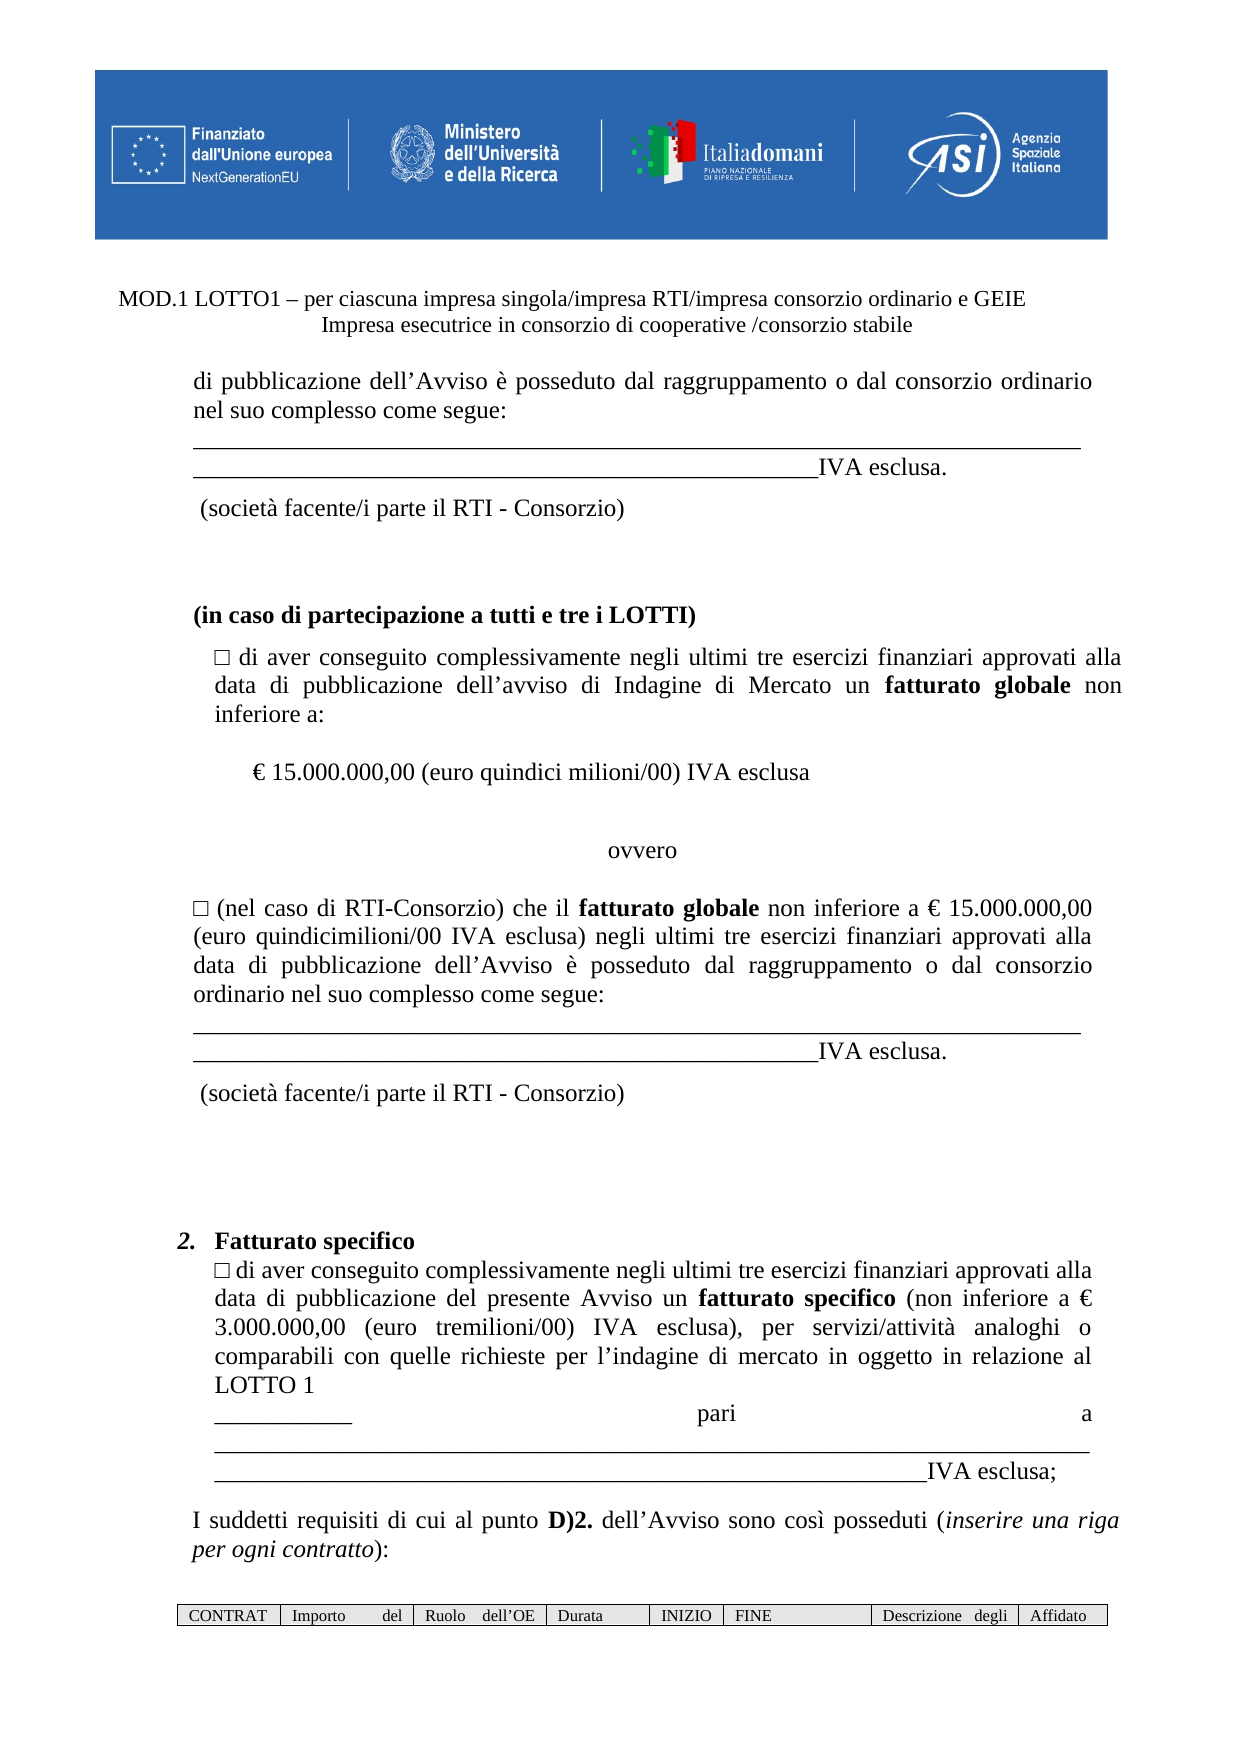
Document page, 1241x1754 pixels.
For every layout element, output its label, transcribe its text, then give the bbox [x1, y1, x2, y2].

text □ (nel caso di RTI-Consorzio) che il fatturato globale non inferiore a € 15.000.000,00 (euro quindicimilioni/00 IVA esclusa) negli ultimi tre esercizi finanziari approvati alla data di pubblicazione dell’Avviso è posseduto dal raggruppamento o dal consorzio ordinario nel suo complesso come segue: [193, 893, 1093, 1008]
list Fatturato specifico [177, 1226, 1092, 1255]
picture [95, 69, 1108, 240]
table_header Affidato da [1019, 1605, 1107, 1624]
text I suddetti requisiti di cui al punto D)2. dell’Avviso sono così posseduti (inserire una riga per ogni contratto): [192, 1506, 1122, 1563]
list □ di aver conseguito complessivamente negli ultimi tre esercizi finanziari approvati alla data di pubblicazione dell’avviso di Indagine di Mercato un fatturato globale non inferiore a: [214, 642, 1122, 728]
text _________________________________________________________________________________________________________________________IVA esclusa. [193, 1008, 1093, 1065]
list ___________ pari a _______________________________________________________________________________________________________________________________IVA esclusa; [214, 1398, 1092, 1485]
list € 15.000.000,00 (euro quindici milioni/00) IVA esclusa [177, 757, 1092, 786]
table_header Descrizione degli scopi [872, 1605, 1018, 1624]
text (in caso di partecipazione a tutti e tre i LOTTI) [193, 601, 1093, 629]
table_header CONTRATTO/ PROGETTO “…” [178, 1605, 280, 1624]
list □ di aver conseguito complessivamente negli ultimi tre esercizi finanziari approvati alla data di pubblicazione del presente Avviso un fatturato specifico (non inferiore a € 3.000.000,00 (euro tremilioni/00) IVA esclusa), per servizi/attività analoghi o comparabili con quelle richieste per l’indagine di mercato in oggetto in relazione al LOTTO 1 [214, 1255, 1092, 1398]
text _________________________________________________________________________________________________________________________IVA esclusa. [193, 423, 1093, 481]
table_header INIZIO (GG/MM/AAAA) [650, 1605, 723, 1624]
table_header Importo del contratto IVA esclusa [281, 1605, 413, 1624]
list (società facente/i parte il RTI - Consorzio) [200, 493, 1093, 522]
list (società facente/i parte il RTI - Consorzio) [200, 1078, 1093, 1106]
text ovvero [192, 835, 1093, 864]
